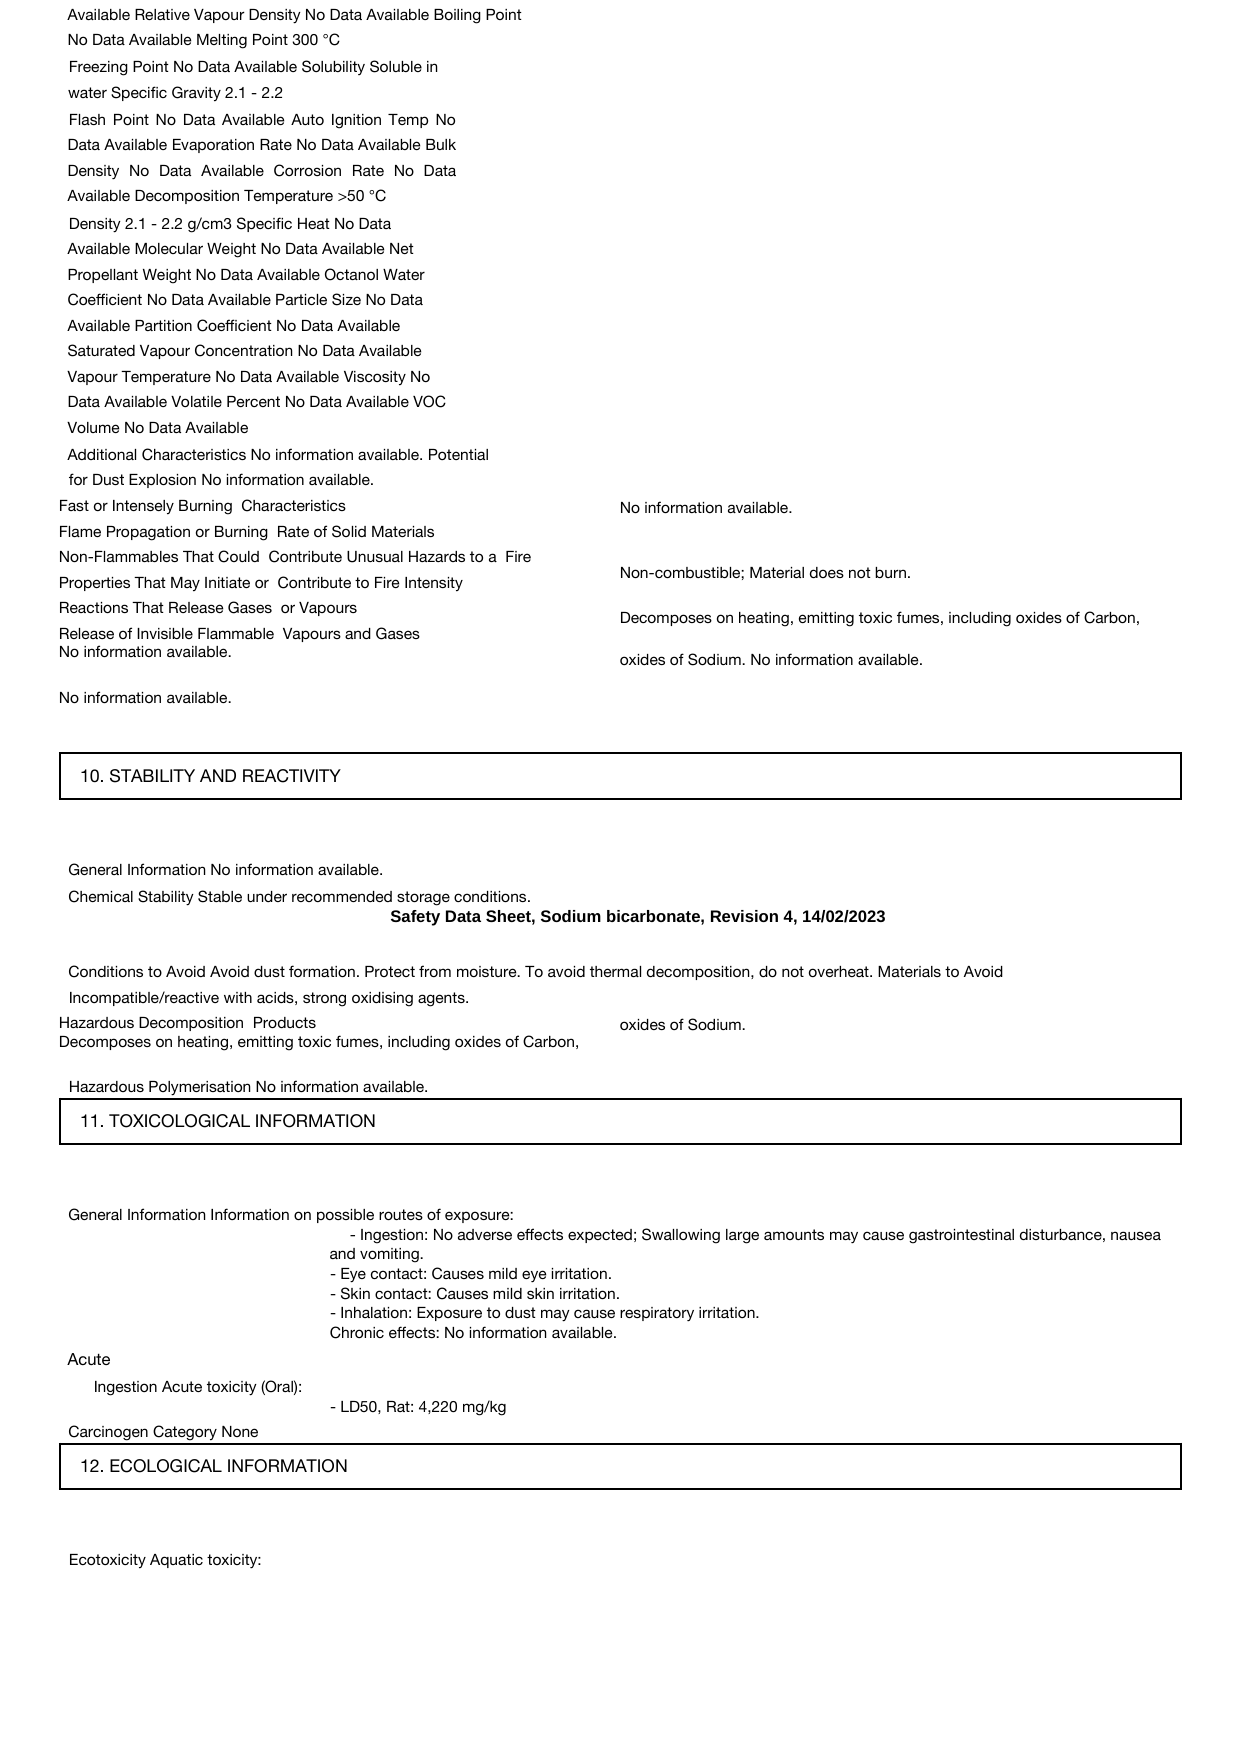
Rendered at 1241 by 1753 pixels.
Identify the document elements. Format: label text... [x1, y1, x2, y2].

text Reactions That Release Gases or Vapours [59, 600, 619, 617]
text Hazardous Decomposition Products [59, 1015, 619, 1032]
text Additional Characteristics No information available. Potential for Dust Explosion No information available. [67, 445, 505, 490]
text Flame Propagation or Burning Rate of Solid Materials [59, 523, 619, 541]
text Flash Point No Data Available Auto Ignition Temp No Data Available Evaporation Rate No Data Available Bulk Density No Data Available Corrosion Rate No Data Available Decomposition Temperature >50 °C [67, 110, 457, 206]
text Conditions to Avoid Avoid dust formation. Protect from moisture. To avoid thermal decomposition, do not overheat. Materials to Avoid Incompatible/reactive with acids, strong oxidising agents. [68, 963, 1010, 1008]
text Hazardous Polymerisation No information available. [68, 1078, 1180, 1097]
text Decomposes on heating, emitting toxic fumes, including oxides of Carbon, oxides of Sodium. No information available. [619, 608, 1180, 669]
text and vomiting. [329, 1244, 1180, 1264]
text Properties That May Initiate or Contribute to Fire Intensity [59, 574, 619, 592]
text Non-combustible; Material does not burn. [619, 563, 1180, 583]
text Non-Flammables That Could Contribute Unusual Hazards to a Fire [59, 549, 619, 566]
table_header 10. STABILITY AND REACTIVITY [61, 754, 1180, 797]
text Acute [67, 1349, 1180, 1370]
text Density 2.1 - 2.2 g/cm3 Specific Heat No Data Available Molecular Weight No Data Available Net Propellant Weight No Data Available Octanol Water Coefficient No Data Available Particle Size No Data Available Partition Coefficient No Data Available Saturated Vapour Concentration No Data Available Vapour Temperature No Data Available Viscosity No Data Available Volatile Percent No Data Available VOC Volume No Data Available [67, 214, 457, 438]
text Ecotoxicity Aquatic toxicity: [69, 1550, 1180, 1570]
text - LD50, Rat: 4,220 mg/kg [330, 1397, 1180, 1417]
text - Eye contact: Causes mild eye irritation. [330, 1264, 1180, 1284]
text Release of Invisible Flammable Vapours and Gases [59, 626, 619, 643]
text General Information Information on possible routes of exposure: [68, 1205, 1180, 1225]
text - Inhalation: Exposure to dust may cause respiratory irritation. [330, 1303, 1180, 1323]
text - Ingestion: No adverse effects expected; Swallowing large amounts may cause gastrointestinal disturbance, nausea [59, 1225, 1161, 1244]
text No information available. [59, 643, 619, 662]
text Decomposes on heating, emitting toxic fumes, including oxides of Carbon, oxides of Sodium. [59, 1015, 1180, 1052]
text Chronic effects: No information available. [329, 1323, 1180, 1343]
text Chemical Stability Stable under recommended storage conditions. [68, 887, 1180, 907]
text Fast or Intensely Burning Characteristics [59, 498, 619, 515]
text No information available. [59, 688, 619, 708]
text Ingestion Acute toxicity (Oral): [93, 1377, 1180, 1397]
text Freezing Point No Data Available Solubility Soluble in water Specific Gravity 2.1 - 2.2 [68, 58, 457, 103]
text - Skin contact: Causes mild skin irritation. [330, 1284, 1180, 1303]
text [67, 5, 532, 50]
table_header 12. ECOLOGICAL INFORMATION [61, 1445, 1180, 1488]
text No information available. [619, 498, 1180, 518]
table_header 11. TOXICOLOGICAL INFORMATION [61, 1100, 1180, 1143]
text Safety Data Sheet, Sodium bicarbonate, Revision 4, 14/02/2023 [59, 907, 886, 926]
text Carcinogen Category None [68, 1423, 1180, 1442]
text General Information No information available. [68, 860, 1180, 879]
